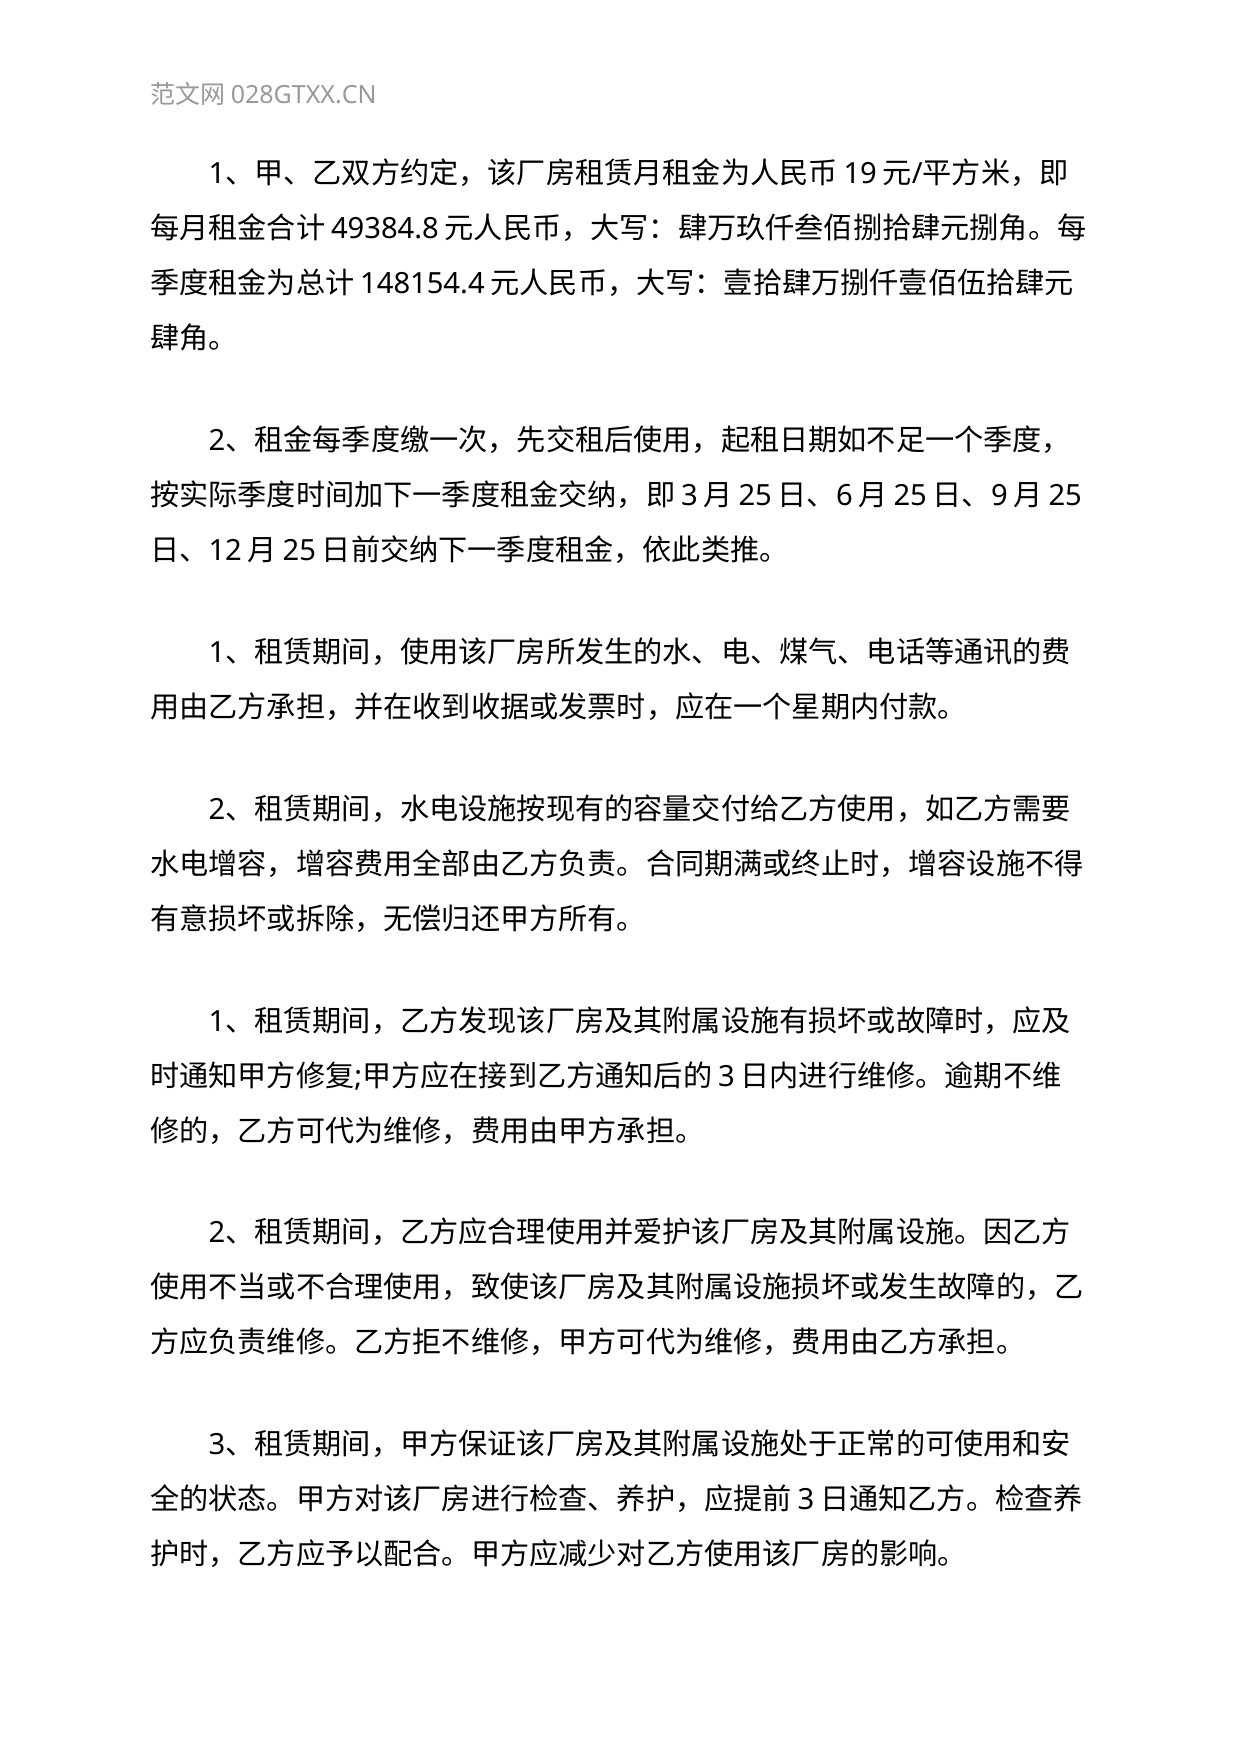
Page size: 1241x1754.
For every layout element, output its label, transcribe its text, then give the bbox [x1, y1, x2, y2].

text 1、甲、乙双方约定，该厂房租赁月租金为人民币19元/平方米，即每月租金合计49384.8元人民币，大写：肆万玖仟叁佰捌拾肆元捌角。每季度租金为总计148154.4元人民币，大写：壹拾肆万捌仟壹佰伍拾肆元肆角。 [150, 150, 1090, 357]
text 3、租赁期间，甲方保证该厂房及其附属设施处于正常的可使用和安全的状态。甲方对该厂房进行检查、养护，应提前3日通知乙方。检查养护时，乙方应予以配合。甲方应减少对乙方使用该厂房的影响。 [150, 1421, 1090, 1573]
text 2、租金每季度缴一次，先交租后使用，起租日期如不足一个季度，按实际季度时间加下一季度租金交纳，即3月25日、6月25日、9月25日、12月25日前交纳下一季度租金，依此类推。 [150, 417, 1090, 569]
text 1、租赁期间，乙方发现该厂房及其附属设施有损坏或故障时，应及时通知甲方修复;甲方应在接到乙方通知后的3日内进行维修。逾期不维修的，乙方可代为维修，费用由甲方承担。 [150, 997, 1090, 1149]
text 2、租赁期间，水电设施按现有的容量交付给乙方使用，如乙方需要水电增容，增容费用全部由乙方负责。合同期满或终止时，增容设施不得有意损坏或拆除，无偿归还甲方所有。 [150, 786, 1090, 938]
text 1、租赁期间，使用该厂房所发生的水、电、煤气、电话等通讯的费用由乙方承担，并在收到收据或发票时，应在一个星期内付款。 [150, 629, 1090, 726]
text 2、租赁期间，乙方应合理使用并爱护该厂房及其附属设施。因乙方使用不当或不合理使用，致使该厂房及其附属设施损坏或发生故障的，乙方应负责维修。乙方拒不维修，甲方可代为维修，费用由乙方承担。 [150, 1209, 1090, 1361]
